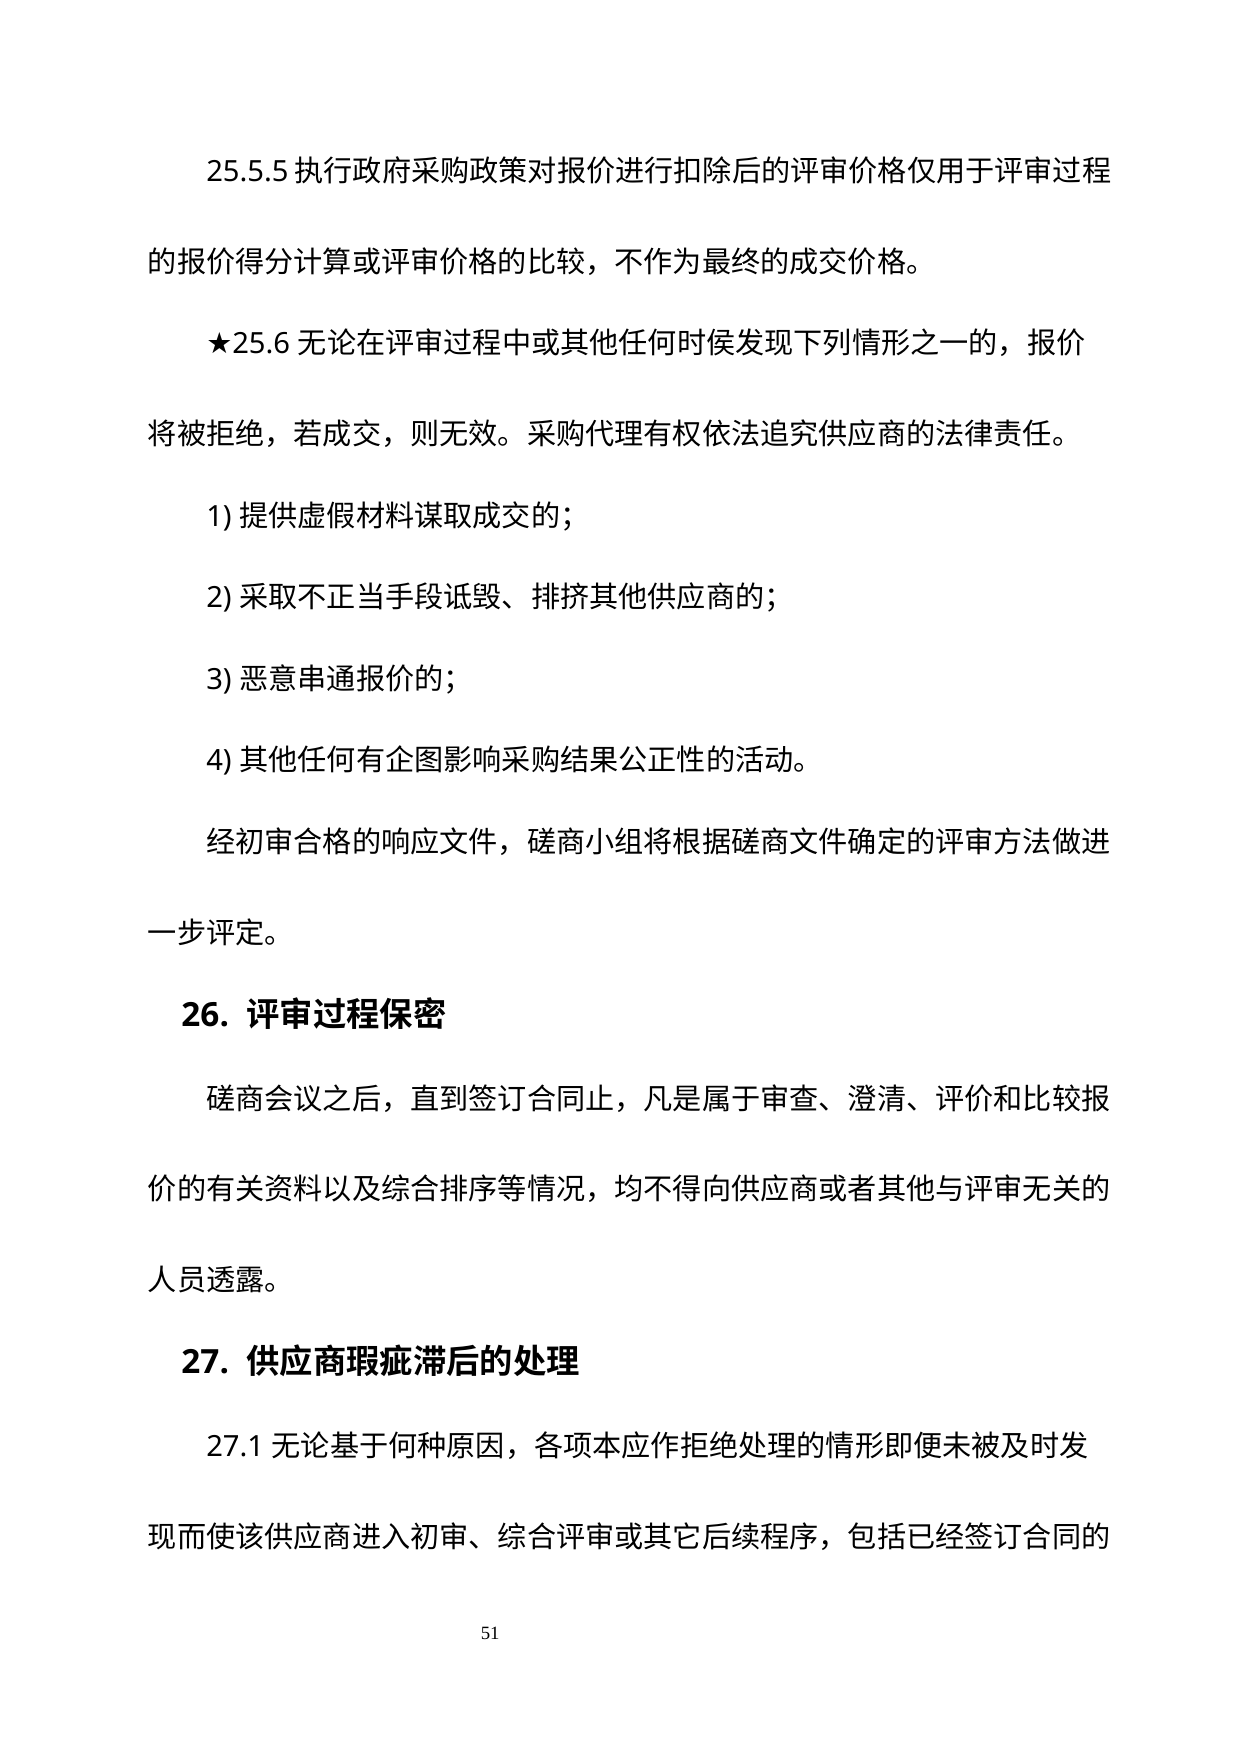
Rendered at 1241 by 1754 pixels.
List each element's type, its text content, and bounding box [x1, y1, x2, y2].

text 25.5.5执行政府采购政策对报价进行扣除后的评审价格仅用于评审过程的报价得分计算或评审价格的比较，不作为最终的成交价格。 [148, 139, 1114, 290]
text 27. 供应商瑕疵滞后的处理 [148, 1329, 1114, 1389]
text ★25.6 无论在评审过程中或其他任何时侯发现下列情形之一的，报价将被拒绝，若成交，则无效。采购代理有权依法追究供应商的法律责任。 [148, 311, 1114, 462]
text 经初审合格的响应文件，磋商小组将根据磋商文件确定的评审方法做进一步评定。 [148, 809, 1114, 961]
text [148, 1414, 1114, 1565]
text 3) 恶意串通报价的； [148, 646, 1114, 707]
text 4) 其他任何有企图影响采购结果公正性的活动。 [148, 728, 1114, 788]
text 2) 采取不正当手段诋毁、排挤其他供应商的； [148, 565, 1114, 625]
text 26. 评审过程保密 [148, 982, 1114, 1042]
text 1) 提供虚假材料谋取成交的； [148, 483, 1114, 544]
text 磋商会议之后，直到签订合同止，凡是属于审查、澄清、评价和比较报价的有关资料以及综合排序等情况，均不得向供应商或者其他与评审无关的人员透露。 [148, 1066, 1114, 1308]
